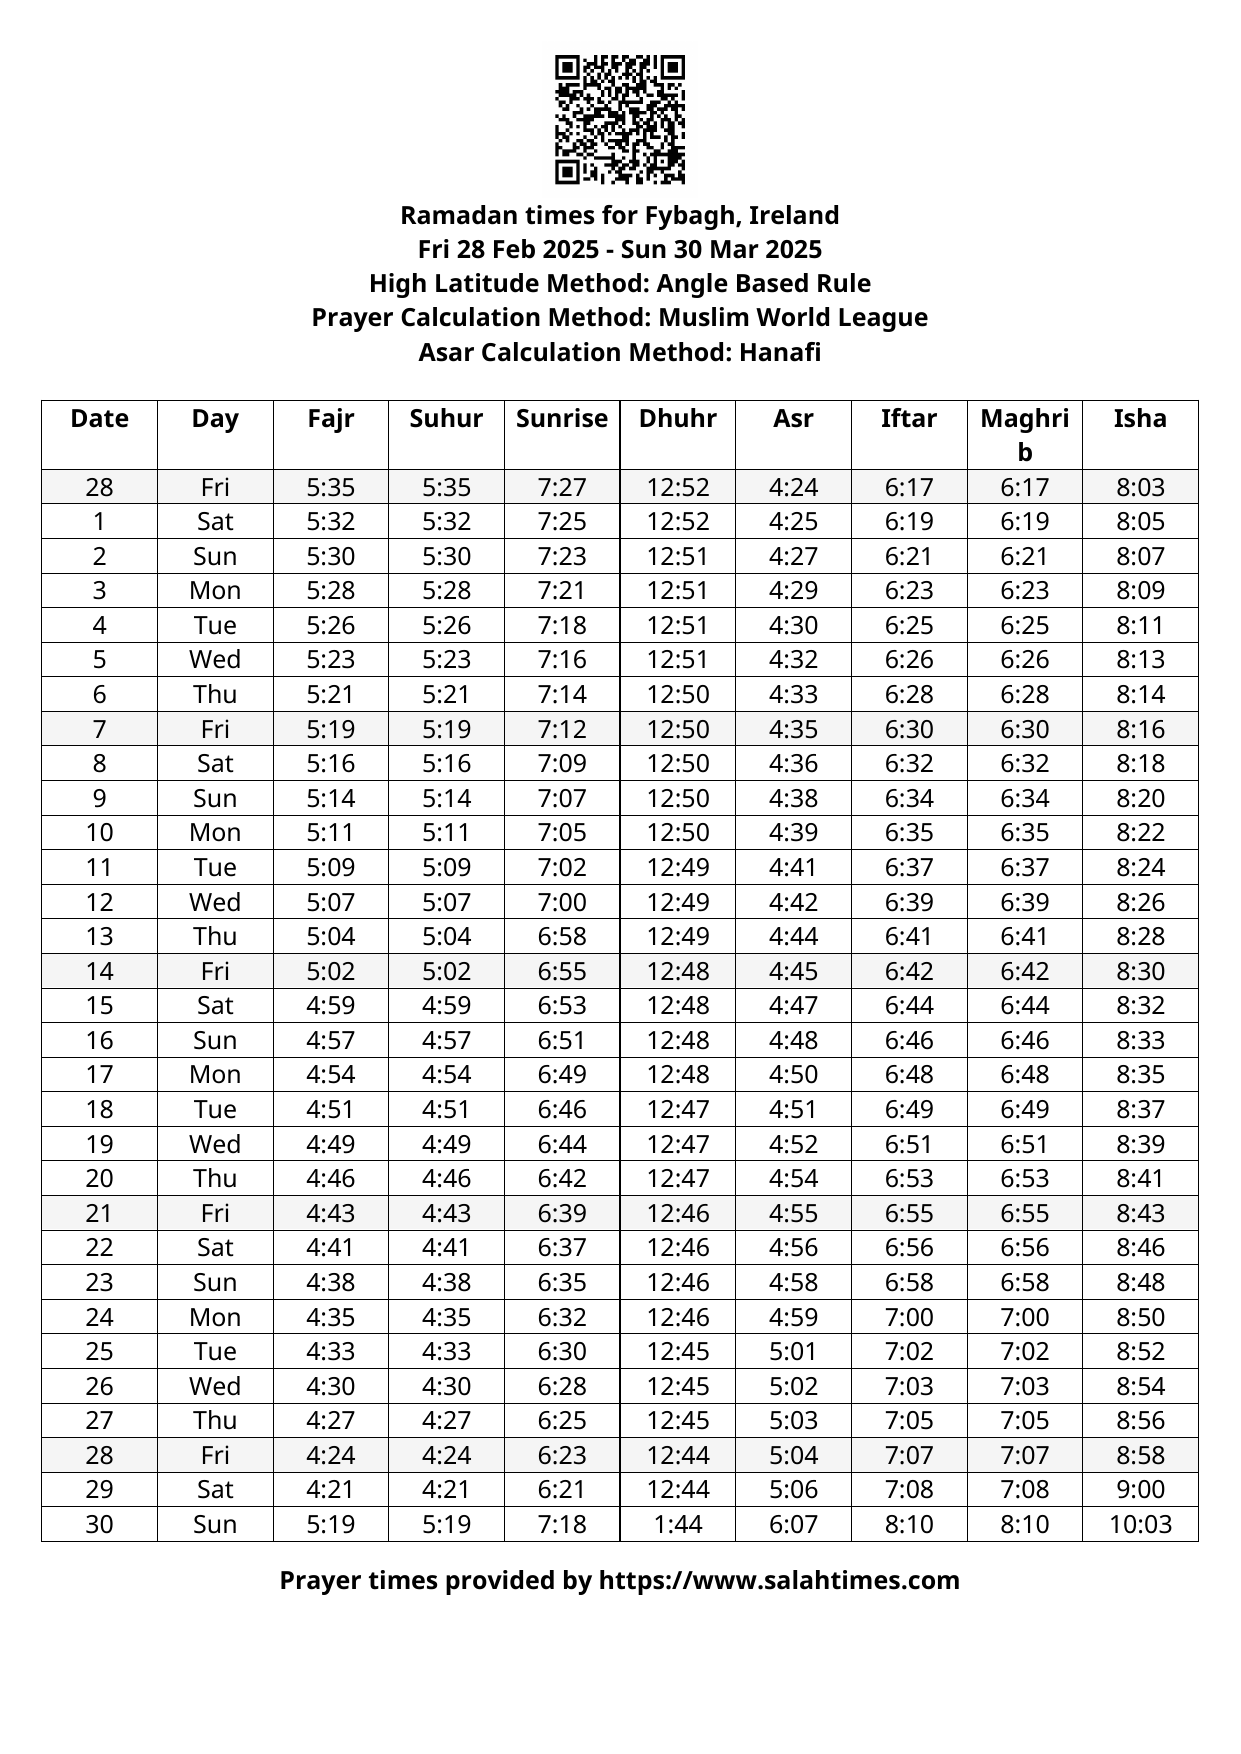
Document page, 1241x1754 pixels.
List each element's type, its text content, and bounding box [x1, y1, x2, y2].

table_cell 5:21 [274, 677, 388, 711]
table_cell 4:51 [389, 1092, 504, 1126]
table_cell 5:19 [274, 1507, 388, 1541]
table_cell 5:32 [389, 504, 504, 538]
table_cell 7:05 [852, 1404, 967, 1437]
table_cell 6:44 [505, 1127, 619, 1160]
table_cell Mon [158, 1300, 273, 1333]
table_cell Fri [158, 1196, 273, 1229]
table_cell 12:45 [621, 1369, 735, 1402]
table_cell 6:56 [852, 1231, 967, 1264]
table_cell 4:29 [736, 574, 851, 607]
table_cell 4:38 [389, 1265, 504, 1299]
table_cell 6:25 [968, 608, 1082, 642]
table_cell 7:23 [505, 539, 619, 572]
table_cell 4:27 [736, 539, 851, 572]
table_cell 7:18 [505, 1507, 619, 1541]
table_cell 6:21 [852, 539, 967, 572]
table_cell 4:33 [736, 677, 851, 711]
table_cell Tue [158, 608, 273, 642]
table_cell 8:48 [1083, 1265, 1198, 1299]
table_cell Fri [158, 712, 273, 745]
table_cell 5:02 [389, 954, 504, 987]
table_cell 7:14 [505, 677, 619, 711]
table_cell 8:10 [968, 1507, 1082, 1541]
table_cell 6:48 [968, 1058, 1082, 1091]
table_cell 8:03 [1083, 470, 1198, 503]
table_cell 8:28 [1083, 919, 1198, 953]
table_cell 7:03 [968, 1369, 1082, 1402]
table_cell Wed [158, 885, 273, 918]
table_cell 6:49 [505, 1058, 619, 1091]
table_cell 8:22 [1083, 816, 1198, 849]
table_cell 12:49 [621, 919, 735, 953]
table_cell 6:42 [505, 1161, 619, 1195]
table_cell 27 [42, 1404, 157, 1437]
table_cell 1 [42, 504, 157, 538]
table_cell 5:19 [274, 712, 388, 745]
table_cell 7:05 [968, 1404, 1082, 1437]
table_cell 4:43 [274, 1196, 388, 1229]
table_cell 12:50 [621, 816, 735, 849]
table_cell 8:33 [1083, 1023, 1198, 1057]
table_cell Sun [158, 1265, 273, 1299]
table_cell 5:14 [274, 781, 388, 814]
table_cell 6:58 [968, 1265, 1082, 1299]
table_cell 6:37 [852, 850, 967, 884]
table_cell 1:44 [621, 1507, 735, 1541]
table_cell 6:23 [968, 574, 1082, 607]
table_cell 7:08 [852, 1473, 967, 1506]
table_cell 12:52 [621, 504, 735, 538]
text Asar Calculation Method: Hanafi [42, 334, 1198, 368]
table_cell 8:46 [1083, 1231, 1198, 1264]
table_cell 28 [42, 470, 157, 503]
table_cell 8:05 [1083, 504, 1198, 538]
table_cell 19 [42, 1127, 157, 1160]
table_cell 4:57 [274, 1023, 388, 1057]
text Prayer times provided by https://www.salahtimes.com [42, 1563, 1198, 1597]
table_cell 6:25 [852, 608, 967, 642]
table_cell 5:14 [389, 781, 504, 814]
table_cell 4:49 [274, 1127, 388, 1160]
table_cell Sat [158, 1231, 273, 1264]
table_cell Fri [158, 470, 273, 503]
table_cell Tue [158, 1092, 273, 1126]
table_cell 5:11 [389, 816, 504, 849]
table_cell 7:02 [505, 850, 619, 884]
table_cell 5:21 [389, 677, 504, 711]
table_header Sunrise [505, 401, 619, 469]
table_cell 21 [42, 1196, 157, 1229]
table_cell Sun [158, 1507, 273, 1541]
table_cell 6:26 [852, 643, 967, 676]
table_cell 8:56 [1083, 1404, 1198, 1437]
table_cell 8 [42, 746, 157, 780]
table_cell 23 [42, 1265, 157, 1299]
table_cell Mon [158, 574, 273, 607]
table_cell 17 [42, 1058, 157, 1091]
table_cell 4:21 [274, 1473, 388, 1506]
table_cell Thu [158, 1404, 273, 1437]
table_cell 5:16 [274, 746, 388, 780]
table_cell 7:05 [505, 816, 619, 849]
table_cell 6:44 [968, 989, 1082, 1022]
table_cell 10:03 [1083, 1507, 1198, 1541]
table_cell 4:47 [736, 989, 851, 1022]
table_cell 8:43 [1083, 1196, 1198, 1229]
table_cell Thu [158, 1161, 273, 1195]
table_cell 6:21 [968, 539, 1082, 572]
table_cell 4:46 [274, 1161, 388, 1195]
table_cell 8:41 [1083, 1161, 1198, 1195]
table_cell 5:30 [389, 539, 504, 572]
table_cell 6:32 [968, 746, 1082, 780]
text Ramadan times for Fybagh, Ireland [42, 198, 1198, 232]
table_cell 4:58 [736, 1265, 851, 1299]
text Prayer Calculation Method: Muslim World League [42, 300, 1198, 334]
table_cell 4:51 [274, 1092, 388, 1126]
table_cell 12:49 [621, 885, 735, 918]
table_cell 6:48 [852, 1058, 967, 1091]
table_cell 15 [42, 989, 157, 1022]
table_cell 6:51 [852, 1127, 967, 1160]
table_cell 8:16 [1083, 712, 1198, 745]
table_cell 4:51 [736, 1092, 851, 1126]
table_cell 6:23 [852, 574, 967, 607]
table_cell 8:09 [1083, 574, 1198, 607]
table_header Date [42, 401, 157, 469]
table_cell 6:49 [968, 1092, 1082, 1126]
table_cell 5:11 [274, 816, 388, 849]
table_cell 6:37 [505, 1231, 619, 1264]
table_cell 12:51 [621, 539, 735, 572]
table_cell 12:46 [621, 1196, 735, 1229]
table_cell Sat [158, 1473, 273, 1506]
table_cell 4:35 [736, 712, 851, 745]
table_cell 4:27 [389, 1404, 504, 1437]
table_cell 5:04 [389, 919, 504, 953]
table_cell 6:17 [852, 470, 967, 503]
table_cell 4:45 [736, 954, 851, 987]
table_cell 6:41 [968, 919, 1082, 953]
table_cell 7:07 [968, 1438, 1082, 1472]
table_cell 12:50 [621, 746, 735, 780]
table_cell 6:55 [505, 954, 619, 987]
table_cell 6:07 [736, 1507, 851, 1541]
table_cell 5:19 [389, 1507, 504, 1541]
table_cell 5:16 [389, 746, 504, 780]
table_cell 6:55 [968, 1196, 1082, 1229]
table_cell 4:52 [736, 1127, 851, 1160]
table_cell 5:02 [736, 1369, 851, 1402]
table_cell 4:41 [274, 1231, 388, 1264]
table_cell 4:59 [274, 989, 388, 1022]
table_header Day [158, 401, 273, 469]
table_cell 8:14 [1083, 677, 1198, 711]
table_cell 6:34 [852, 781, 967, 814]
table_cell Thu [158, 677, 273, 711]
table_cell 4:59 [389, 989, 504, 1022]
table_cell 6:21 [505, 1473, 619, 1506]
table_cell 4 [42, 608, 157, 642]
table_cell 6:25 [505, 1404, 619, 1437]
table_cell 4:30 [389, 1369, 504, 1402]
table_cell 12:47 [621, 1127, 735, 1160]
table_cell 4:21 [389, 1473, 504, 1506]
table_cell 6:55 [852, 1196, 967, 1229]
table_cell 6:30 [968, 712, 1082, 745]
table_cell 7:00 [505, 885, 619, 918]
table_cell 6:19 [852, 504, 967, 538]
table_cell 4:38 [274, 1265, 388, 1299]
table_cell 24 [42, 1300, 157, 1333]
table_cell Sun [158, 539, 273, 572]
table_cell 8:13 [1083, 643, 1198, 676]
table_cell Tue [158, 850, 273, 884]
table_cell 5:28 [389, 574, 504, 607]
table_cell 5:26 [274, 608, 388, 642]
table_cell 6:53 [852, 1161, 967, 1195]
table_cell 6:37 [968, 850, 1082, 884]
table_cell Sat [158, 989, 273, 1022]
table_cell 4:59 [736, 1300, 851, 1333]
table_cell 4:27 [274, 1404, 388, 1437]
table_cell Sat [158, 746, 273, 780]
table_cell 4:49 [389, 1127, 504, 1160]
table_cell 7:02 [968, 1334, 1082, 1368]
table_cell 8:30 [1083, 954, 1198, 987]
table_cell 5:23 [389, 643, 504, 676]
table_cell 28 [42, 1438, 157, 1472]
table_cell 4:57 [389, 1023, 504, 1057]
table_cell 4:55 [736, 1196, 851, 1229]
table_cell 12:45 [621, 1334, 735, 1368]
table_cell 6:35 [852, 816, 967, 849]
table_cell 4:30 [736, 608, 851, 642]
table_header Isha [1083, 401, 1198, 469]
table_header Dhuhr [621, 401, 735, 469]
table_cell 6:44 [852, 989, 967, 1022]
table_cell 12:50 [621, 781, 735, 814]
table_cell 6:28 [505, 1369, 619, 1402]
table_cell 7:07 [505, 781, 619, 814]
table_cell 4:43 [389, 1196, 504, 1229]
table_cell 8:58 [1083, 1438, 1198, 1472]
table_cell 8:10 [852, 1507, 967, 1541]
table_cell 7:16 [505, 643, 619, 676]
table_cell 30 [42, 1507, 157, 1541]
table_cell 7 [42, 712, 157, 745]
table_cell 8:18 [1083, 746, 1198, 780]
table_cell 4:25 [736, 504, 851, 538]
table_header Maghrib [968, 401, 1082, 469]
table_cell 8:54 [1083, 1369, 1198, 1402]
table_cell 5:06 [736, 1473, 851, 1506]
table_cell 6:56 [968, 1231, 1082, 1264]
table_cell 18 [42, 1092, 157, 1126]
table_cell 7:00 [968, 1300, 1082, 1333]
table_cell 6:41 [852, 919, 967, 953]
table_cell 4:36 [736, 746, 851, 780]
table_header Asr [736, 401, 851, 469]
table_cell 6:19 [968, 504, 1082, 538]
table_cell 4:32 [736, 643, 851, 676]
table_cell 7:07 [852, 1438, 967, 1472]
table_cell 5:35 [274, 470, 388, 503]
table_cell 12:44 [621, 1473, 735, 1506]
text Fri 28 Feb 2025 - Sun 30 Mar 2025 [42, 232, 1198, 266]
table_cell 6 [42, 677, 157, 711]
table_cell 5 [42, 643, 157, 676]
table_cell 5:04 [736, 1438, 851, 1472]
table_cell 10 [42, 816, 157, 849]
table_cell 12:44 [621, 1438, 735, 1472]
table_cell 4:38 [736, 781, 851, 814]
table_cell 7:12 [505, 712, 619, 745]
table_cell 12:45 [621, 1404, 735, 1437]
table_cell 5:02 [274, 954, 388, 987]
table_cell 6:23 [505, 1438, 619, 1472]
table_cell Wed [158, 643, 273, 676]
table_cell 12:46 [621, 1231, 735, 1264]
table_cell 6:26 [968, 643, 1082, 676]
table_cell 6:53 [968, 1161, 1082, 1195]
table_cell 4:33 [274, 1334, 388, 1368]
table_cell 4:56 [736, 1231, 851, 1264]
picture [542, 41, 699, 198]
table_cell 7:02 [852, 1334, 967, 1368]
table_cell Wed [158, 1127, 273, 1160]
table_cell 7:25 [505, 504, 619, 538]
table_cell 25 [42, 1334, 157, 1368]
table_cell 12:51 [621, 643, 735, 676]
table_cell 4:30 [274, 1369, 388, 1402]
table_cell 6:17 [968, 470, 1082, 503]
table_cell 4:54 [389, 1058, 504, 1091]
table_cell 6:28 [968, 677, 1082, 711]
table_cell Mon [158, 1058, 273, 1091]
table_cell 6:30 [852, 712, 967, 745]
table_cell 4:41 [736, 850, 851, 884]
table_cell 4:48 [736, 1023, 851, 1057]
table_cell 6:42 [852, 954, 967, 987]
table_cell 5:23 [274, 643, 388, 676]
table_cell 12:50 [621, 712, 735, 745]
table_cell 8:24 [1083, 850, 1198, 884]
table_cell 7:08 [968, 1473, 1082, 1506]
table_cell 6:58 [505, 919, 619, 953]
table_cell 7:18 [505, 608, 619, 642]
table_cell 12:48 [621, 954, 735, 987]
table_cell 12:48 [621, 1058, 735, 1091]
table_cell 6:34 [968, 781, 1082, 814]
table_cell 12:50 [621, 677, 735, 711]
table_cell Fri [158, 1438, 273, 1472]
table_cell 8:26 [1083, 885, 1198, 918]
table_cell 12:52 [621, 470, 735, 503]
table_cell 8:35 [1083, 1058, 1198, 1091]
table_cell 6:39 [852, 885, 967, 918]
table_cell 5:26 [389, 608, 504, 642]
table_cell 16 [42, 1023, 157, 1057]
table_cell 12 [42, 885, 157, 918]
table_cell 5:09 [389, 850, 504, 884]
table_cell 6:35 [505, 1265, 619, 1299]
table_cell 6:39 [505, 1196, 619, 1229]
table_cell 2 [42, 539, 157, 572]
table_cell Sun [158, 781, 273, 814]
table_cell Mon [158, 816, 273, 849]
table_cell 4:24 [389, 1438, 504, 1472]
table_cell 6:30 [505, 1334, 619, 1368]
table_cell 6:32 [505, 1300, 619, 1333]
table_cell Thu [158, 919, 273, 953]
table_cell 4:42 [736, 885, 851, 918]
table_cell 12:51 [621, 608, 735, 642]
table_cell 12:47 [621, 1161, 735, 1195]
table_cell 11 [42, 850, 157, 884]
table_cell 7:27 [505, 470, 619, 503]
table_cell 8:07 [1083, 539, 1198, 572]
table_cell 6:42 [968, 954, 1082, 987]
table_cell 12:49 [621, 850, 735, 884]
table_cell 6:46 [852, 1023, 967, 1057]
table_cell 5:30 [274, 539, 388, 572]
table_cell 4:35 [274, 1300, 388, 1333]
table_cell 5:28 [274, 574, 388, 607]
table_cell 4:46 [389, 1161, 504, 1195]
table_cell 6:51 [968, 1127, 1082, 1160]
table_cell 8:37 [1083, 1092, 1198, 1126]
table_cell 12:46 [621, 1300, 735, 1333]
table_cell Fri [158, 954, 273, 987]
table_cell 4:33 [389, 1334, 504, 1368]
table_cell 5:32 [274, 504, 388, 538]
table_cell 5:35 [389, 470, 504, 503]
table_cell 20 [42, 1161, 157, 1195]
table_cell 5:07 [274, 885, 388, 918]
table_cell Sat [158, 504, 273, 538]
table_cell 4:24 [274, 1438, 388, 1472]
table_cell 9:00 [1083, 1473, 1198, 1506]
table_cell 4:41 [389, 1231, 504, 1264]
table_cell 8:32 [1083, 989, 1198, 1022]
table_cell 8:20 [1083, 781, 1198, 814]
table_cell 4:24 [736, 470, 851, 503]
table_cell 8:11 [1083, 608, 1198, 642]
table_cell 6:49 [852, 1092, 967, 1126]
table_cell 8:52 [1083, 1334, 1198, 1368]
table_cell 5:09 [274, 850, 388, 884]
table_cell 6:46 [968, 1023, 1082, 1057]
table_cell 7:21 [505, 574, 619, 607]
table_cell 13 [42, 919, 157, 953]
table_cell 8:50 [1083, 1300, 1198, 1333]
table_cell 12:46 [621, 1265, 735, 1299]
text High Latitude Method: Angle Based Rule [42, 266, 1198, 300]
table_cell 6:28 [852, 677, 967, 711]
table_cell 9 [42, 781, 157, 814]
table_header Suhur [389, 401, 504, 469]
table_cell 8:39 [1083, 1127, 1198, 1160]
table_cell 4:54 [736, 1161, 851, 1195]
table_cell 3 [42, 574, 157, 607]
table_cell 5:19 [389, 712, 504, 745]
table_cell 5:01 [736, 1334, 851, 1368]
table_cell Sun [158, 1023, 273, 1057]
table_cell 7:09 [505, 746, 619, 780]
table_cell 26 [42, 1369, 157, 1402]
table_cell Tue [158, 1334, 273, 1368]
table_cell 6:32 [852, 746, 967, 780]
table_cell 5:04 [274, 919, 388, 953]
table_cell 4:54 [274, 1058, 388, 1091]
table_cell 5:07 [389, 885, 504, 918]
table_cell 4:39 [736, 816, 851, 849]
table_cell 6:58 [852, 1265, 967, 1299]
table_cell 22 [42, 1231, 157, 1264]
table_cell 29 [42, 1473, 157, 1506]
table_cell 12:51 [621, 574, 735, 607]
table_cell 6:46 [505, 1092, 619, 1126]
table_cell 12:47 [621, 1092, 735, 1126]
table_cell 7:03 [852, 1369, 967, 1402]
table_cell 6:51 [505, 1023, 619, 1057]
table_cell 4:50 [736, 1058, 851, 1091]
table_header Fajr [274, 401, 388, 469]
table_header Iftar [852, 401, 967, 469]
table_cell 6:35 [968, 816, 1082, 849]
table_cell 5:03 [736, 1404, 851, 1437]
table_cell 14 [42, 954, 157, 987]
table_cell Wed [158, 1369, 273, 1402]
table_cell 6:53 [505, 989, 619, 1022]
table_cell 6:39 [968, 885, 1082, 918]
table_cell 12:48 [621, 989, 735, 1022]
table_cell 4:44 [736, 919, 851, 953]
table_cell 12:48 [621, 1023, 735, 1057]
table_cell 4:35 [389, 1300, 504, 1333]
table_cell 7:00 [852, 1300, 967, 1333]
